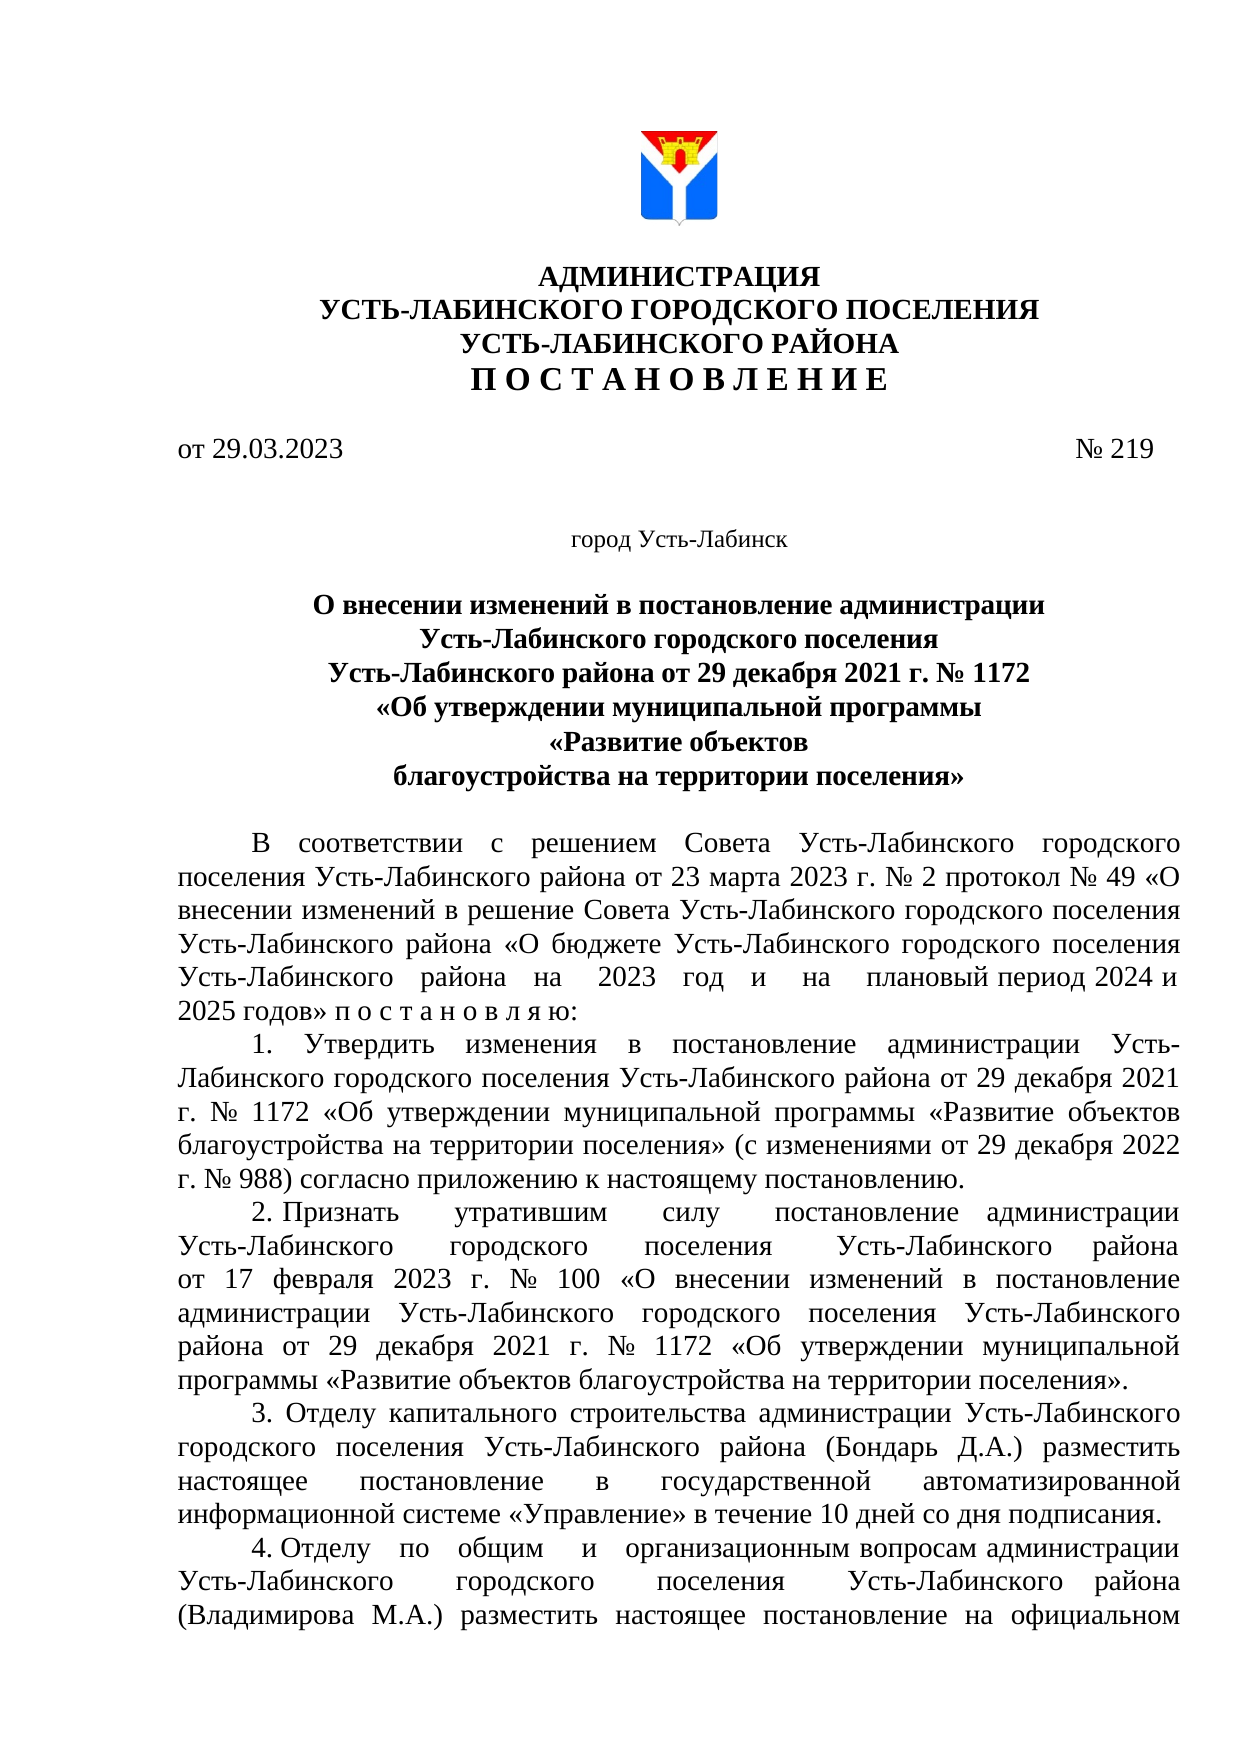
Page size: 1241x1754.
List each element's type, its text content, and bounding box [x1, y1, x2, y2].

picture [641, 131, 718, 226]
text УСТЬ-ЛАБИНСКОГО ГОРОДСКОГО ПОСЕЛЕНИЯ [165, 292, 1193, 326]
text П О С Т А Н О В Л Е Н И Е [165, 359, 1193, 398]
text «Развитие объектов [177, 724, 1180, 757]
text от 29.03.2023 № 219 [177, 431, 1181, 465]
text Усть-Лабинского района от 29 декабря 2021 г. № 1172 [177, 656, 1180, 689]
text 2. Признать утратившим силу постановление администрации Усть-Лабинского городского поселения Усть-Лабинского района от 17 февраля 2023 г. № 100 «О внесении изменений в постановление администрации Усть-Лабинского городского поселения Усть-Лабинского района от 29 декабря 2021 г. № 1172 «Об утверждении муниципальной программы «Развитие объектов благоустройства на территории поселения». [177, 1194, 1181, 1396]
text АДМИНИСТРАЦИЯ [165, 259, 1193, 292]
text город Усть-Лабинск [177, 524, 1181, 553]
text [177, 1530, 1181, 1630]
text Усть-Лабинского городского поселения [177, 621, 1180, 655]
text 1. Утвердить изменения в постановление администрации Усть-Лабинского городского поселения Усть-Лабинского района от 29 декабря 2021 г. № 1172 «Об утверждении муниципальной программы «Развитие объектов благоустройства на территории поселения» (с изменениями от 29 декабря 2022 г. № 988) согласно приложению к настоящему постановлению. [177, 1027, 1181, 1194]
text В соответствии с решением Совета Усть-Лабинского городского поселения Усть-Лабинского района от 23 марта 2023 г. № 2 протокол № 49 «О внесении изменений в решение Совета Усть-Лабинского городского поселения Усть-Лабинского района «О бюджете Усть-Лабинского городского поселения Усть-Лабинского района на 2023 год и на плановый период 2024 и 2025 годов» п о с т а н о в л я ю: [177, 825, 1181, 1027]
text «Об утверждении муниципальной программы [177, 689, 1180, 723]
text О внесении изменений в постановление администрации [177, 587, 1180, 621]
text УСТЬ-ЛАБИНСКОГО РАЙОНА [165, 326, 1193, 359]
text 3. Отделу капитального строительства администрации Усть-Лабинского городского поселения Усть-Лабинского района (Бондарь Д.А.) разместить настоящее постановление в государственной автоматизированной информационной системе «Управление» в течение 10 дней со дня подписания. [177, 1396, 1181, 1530]
text благоустройства на территории поселения» [177, 758, 1180, 791]
